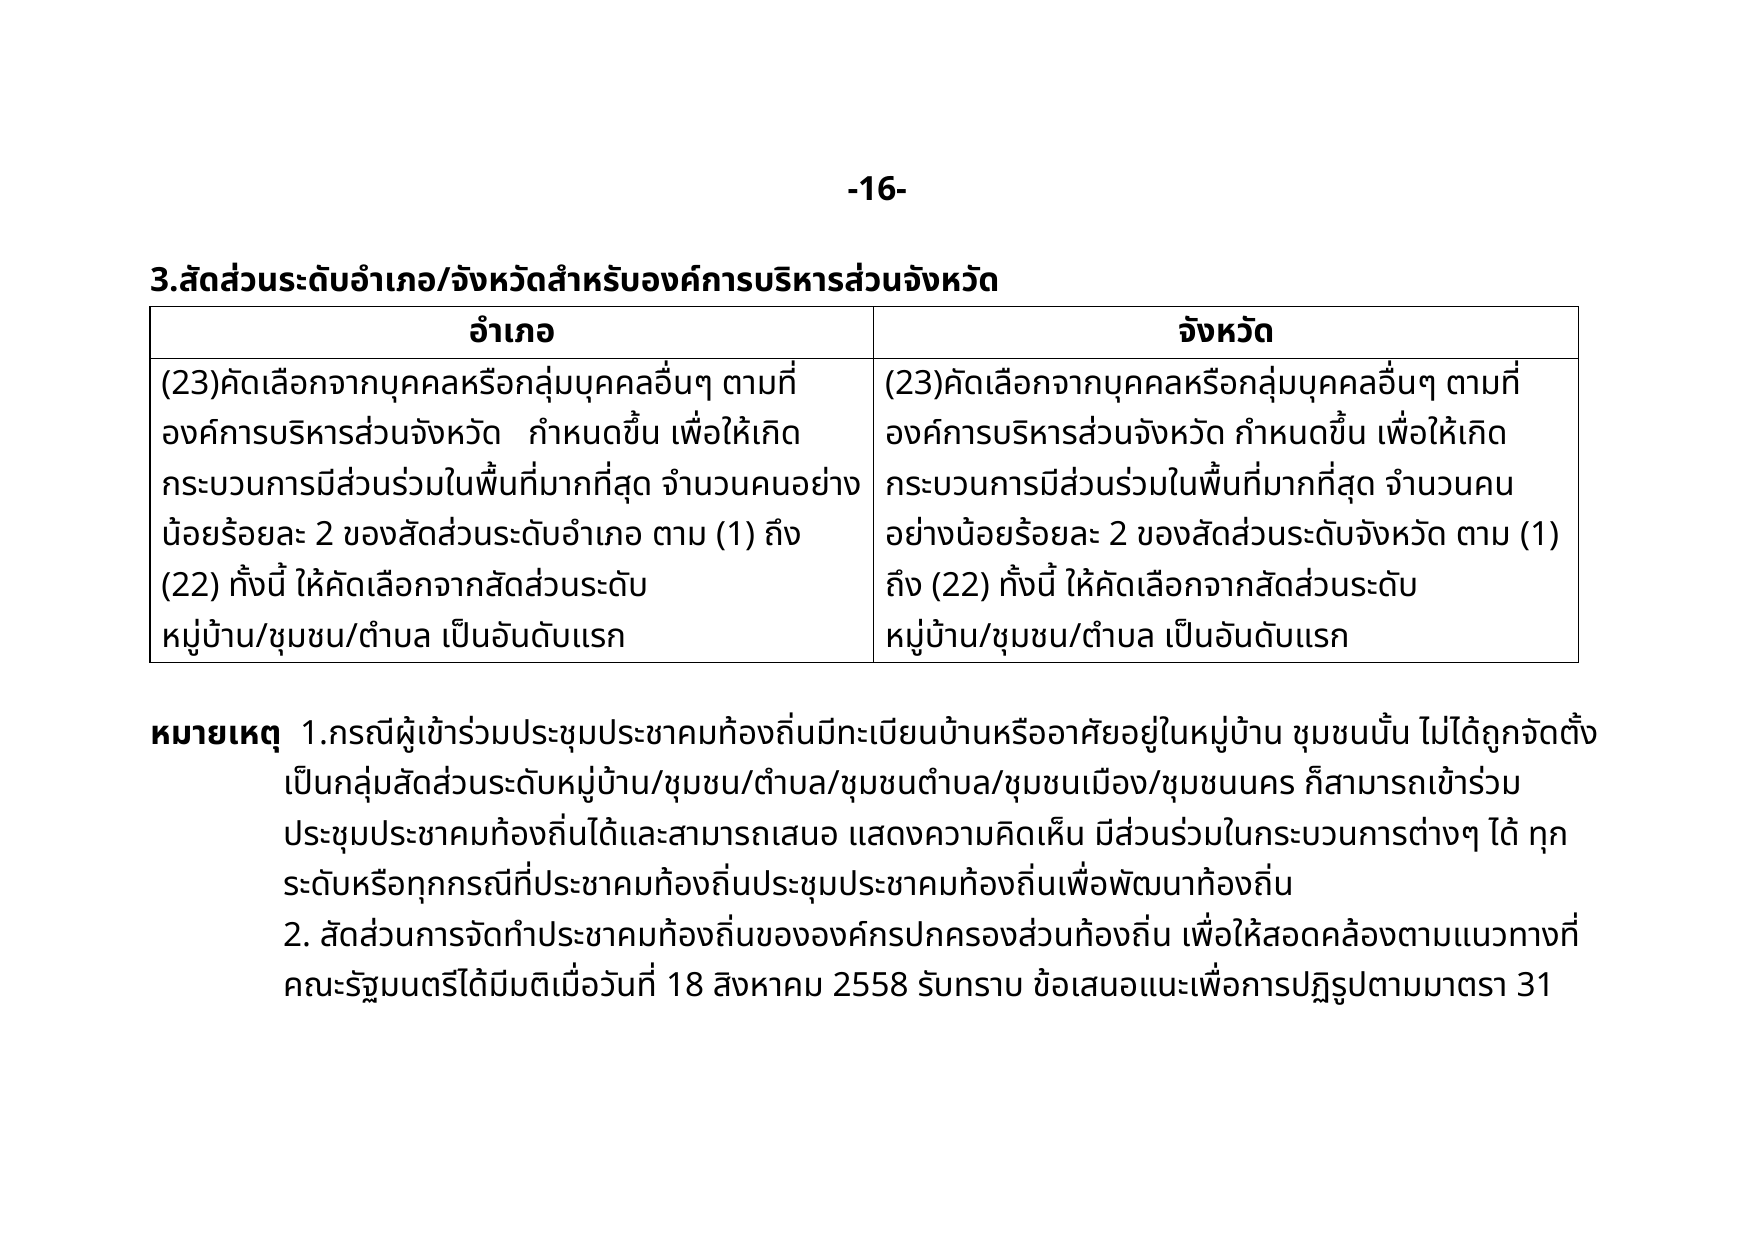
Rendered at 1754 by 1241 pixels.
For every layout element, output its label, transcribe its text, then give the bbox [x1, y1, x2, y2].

table_cell (23)คัดเลือกจากบุคคลหรือกลุ่มบุคคลอื่นๆ ตามที่องค์การบริหารส่วนจังหวัด กำหนดขึ้น เพื่อให้เกิดกระบวนการมีส่วนร่วมในพื้นที่มากที่สุด จำนวนคนอย่างน้อยร้อยละ 2 ของสัดส่วนระดับจังหวัด ตาม (1) ถึง (22) ทั้งนี้ ให้คัดเลือกจากสัดส่วนระดับหมู่บ้าน/ชุมชน/ตำบล เป็นอันดับแรก [874, 359, 1578, 662]
table_cell (23)คัดเลือกจากบุคคลหรือกลุ่มบุคคลอื่นๆ ตามที่องค์การบริหารส่วนจังหวัด กำหนดขึ้น เพื่อให้เกิดกระบวนการมีส่วนร่วมในพื้นที่มากที่สุด จำนวนคนอย่างน้อยร้อยละ 2 ของสัดส่วนระดับอำเภอ ตาม (1) ถึง (22) ทั้งนี้ ให้คัดเลือกจากสัดส่วนระดับหมู่บ้าน/ชุมชน/ตำบล เป็นอันดับแรก [151, 359, 873, 662]
table_header อำเภอ [151, 307, 873, 358]
table_header จังหวัด [874, 307, 1578, 358]
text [150, 911, 1604, 1012]
text หมายเหตุ 1.กรณีผู้เข้าร่วมประชุมประชาคมท้องถิ่นมีทะเบียนบ้านหรืออาศัยอยู่ในหมู่บ้าน ชุมชนนั้น ไม่ได้ถูกจัดตั้งเป็นกลุ่มสัดส่วนระดับหมู่บ้าน/ชุมชน/ตำบล/ชุมชนตำบล/ชุมชนเมือง/ชุมชนนคร ก็สามารถเข้าร่วมประชุมประชาคมท้องถิ่นได้และสามารถเสนอ แสดงความคิดเห็น มีส่วนร่วมในกระบวนการต่างๆ ได้ ทุกระดับหรือทุกกรณีที่ประชาคมท้องถิ่นประชุมประชาคมท้องถิ่นเพื่อพัฒนาท้องถิ่น [150, 708, 1604, 911]
text 3.สัดส่วนระดับอำเภอ/จังหวัดสำหรับองค์การบริหารส่วนจังหวัด [150, 256, 1604, 306]
text -16- [150, 165, 1604, 210]
